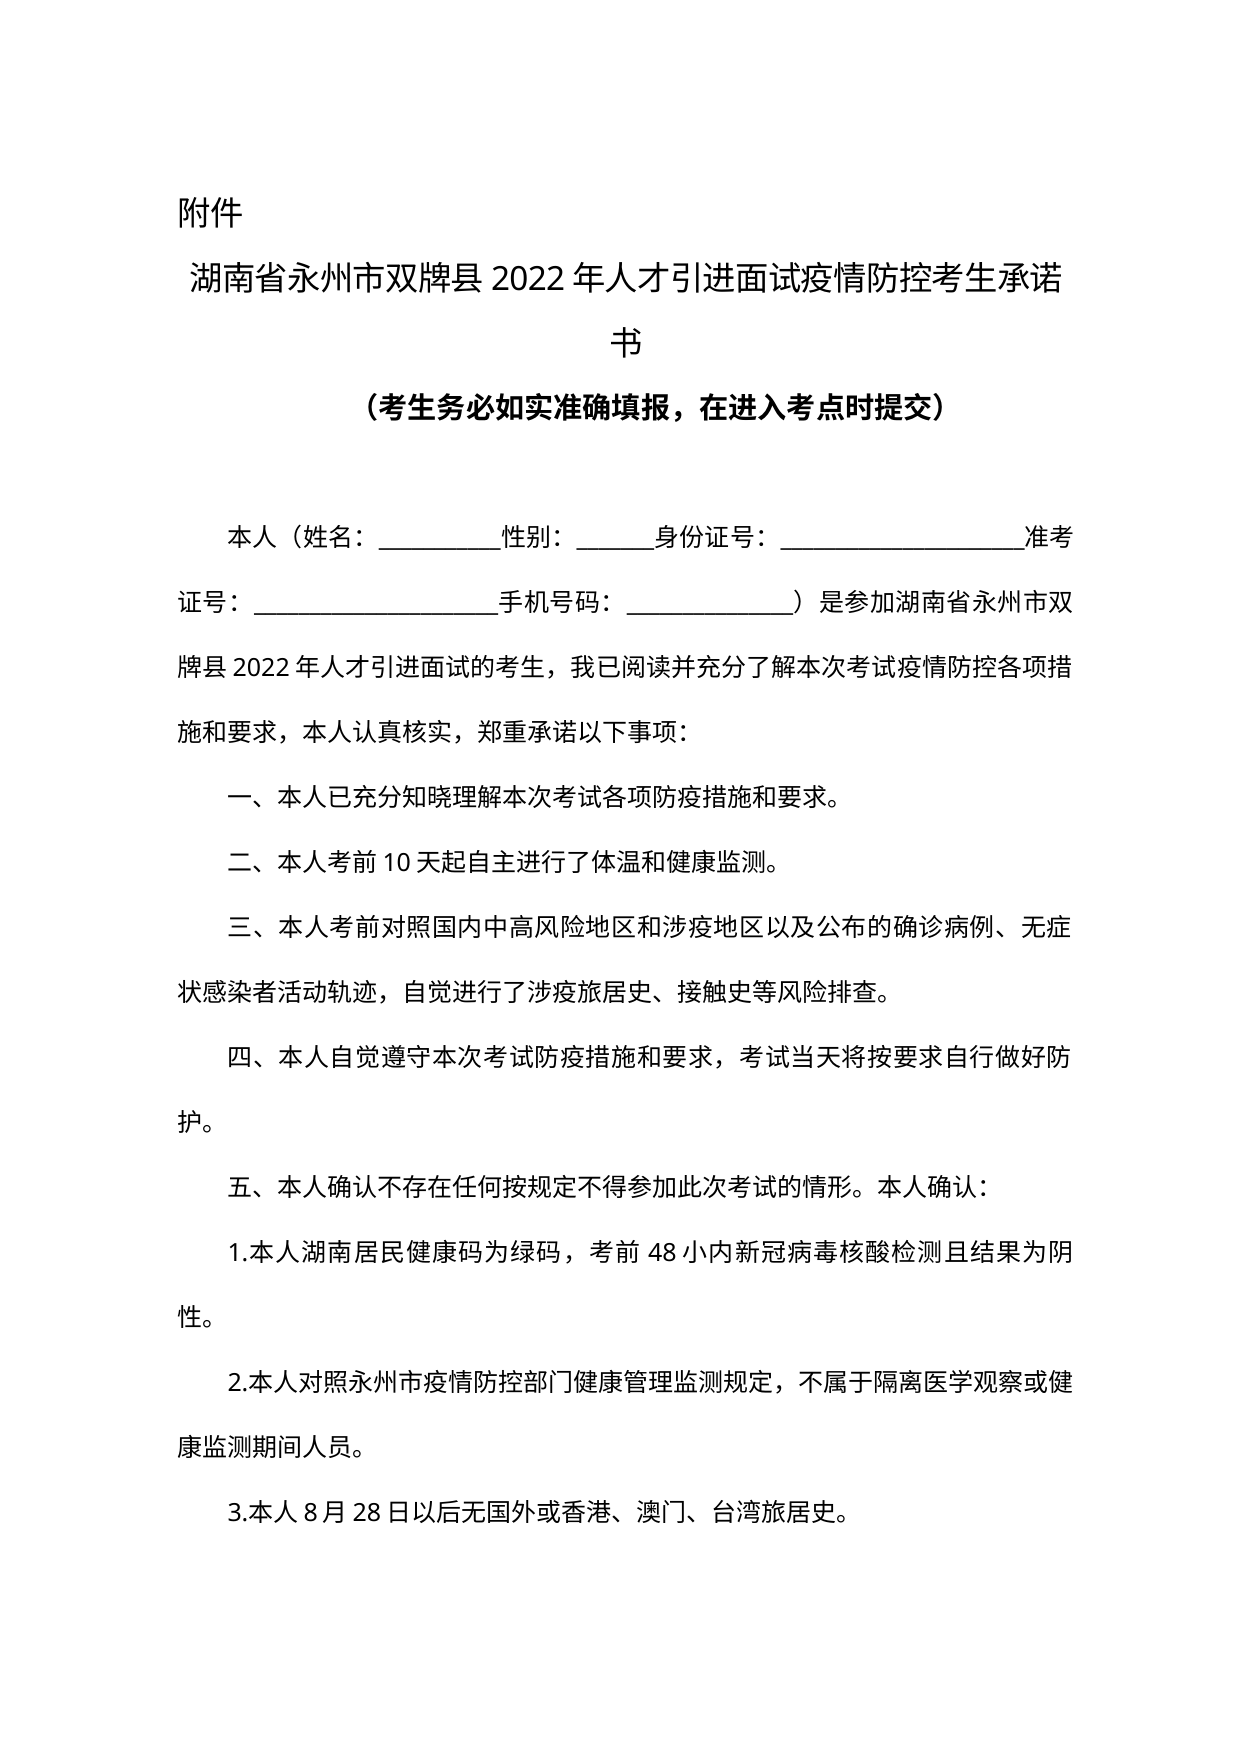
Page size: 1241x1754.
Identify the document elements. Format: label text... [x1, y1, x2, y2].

text 2.本人对照永州市疫情防控部门健康管理监测规定，不属于隔离医学观察或健康监测期间人员。 [177, 1348, 1075, 1478]
text 一、本人已充分知晓理解本次考试各项防疫措施和要求。 [177, 763, 1075, 828]
text 3.本人8月28日以后无国外或香港、澳门、台湾旅居史。 [177, 1478, 1075, 1543]
text 五、本人确认不存在任何按规定不得参加此次考试的情形。本人确认： [177, 1153, 1075, 1218]
text （考生务必如实准确填报，在进入考点时提交） [177, 373, 1075, 438]
text 三、本人考前对照国内中高风险地区和涉疫地区以及公布的确诊病例、无症状感染者活动轨迹，自觉进行了涉疫旅居史、接触史等风险排查。 [177, 893, 1075, 1023]
text 附件 [177, 178, 1075, 243]
text 二、本人考前10天起自主进行了体温和健康监测。 [177, 828, 1075, 893]
text 1.本人湖南居民健康码为绿码，考前48小内新冠病毒核酸检测且结果为阴性。 [177, 1218, 1075, 1348]
text 湖南省永州市双牌县2022年人才引进面试疫情防控考生承诺书 [177, 243, 1075, 373]
text 四、本人自觉遵守本次考试防疫措施和要求，考试当天将按要求自行做好防护。 [177, 1023, 1075, 1153]
text 本人（姓名：___________性别：_______身份证号：______________________准考证号：______________________手机号码：_______________）是参加湖南省永州市双牌县2022年人才引进面试的考生，我已阅读并充分了解本次考试疫情防控各项措施和要求，本人认真核实，郑重承诺以下事项： [177, 503, 1075, 763]
